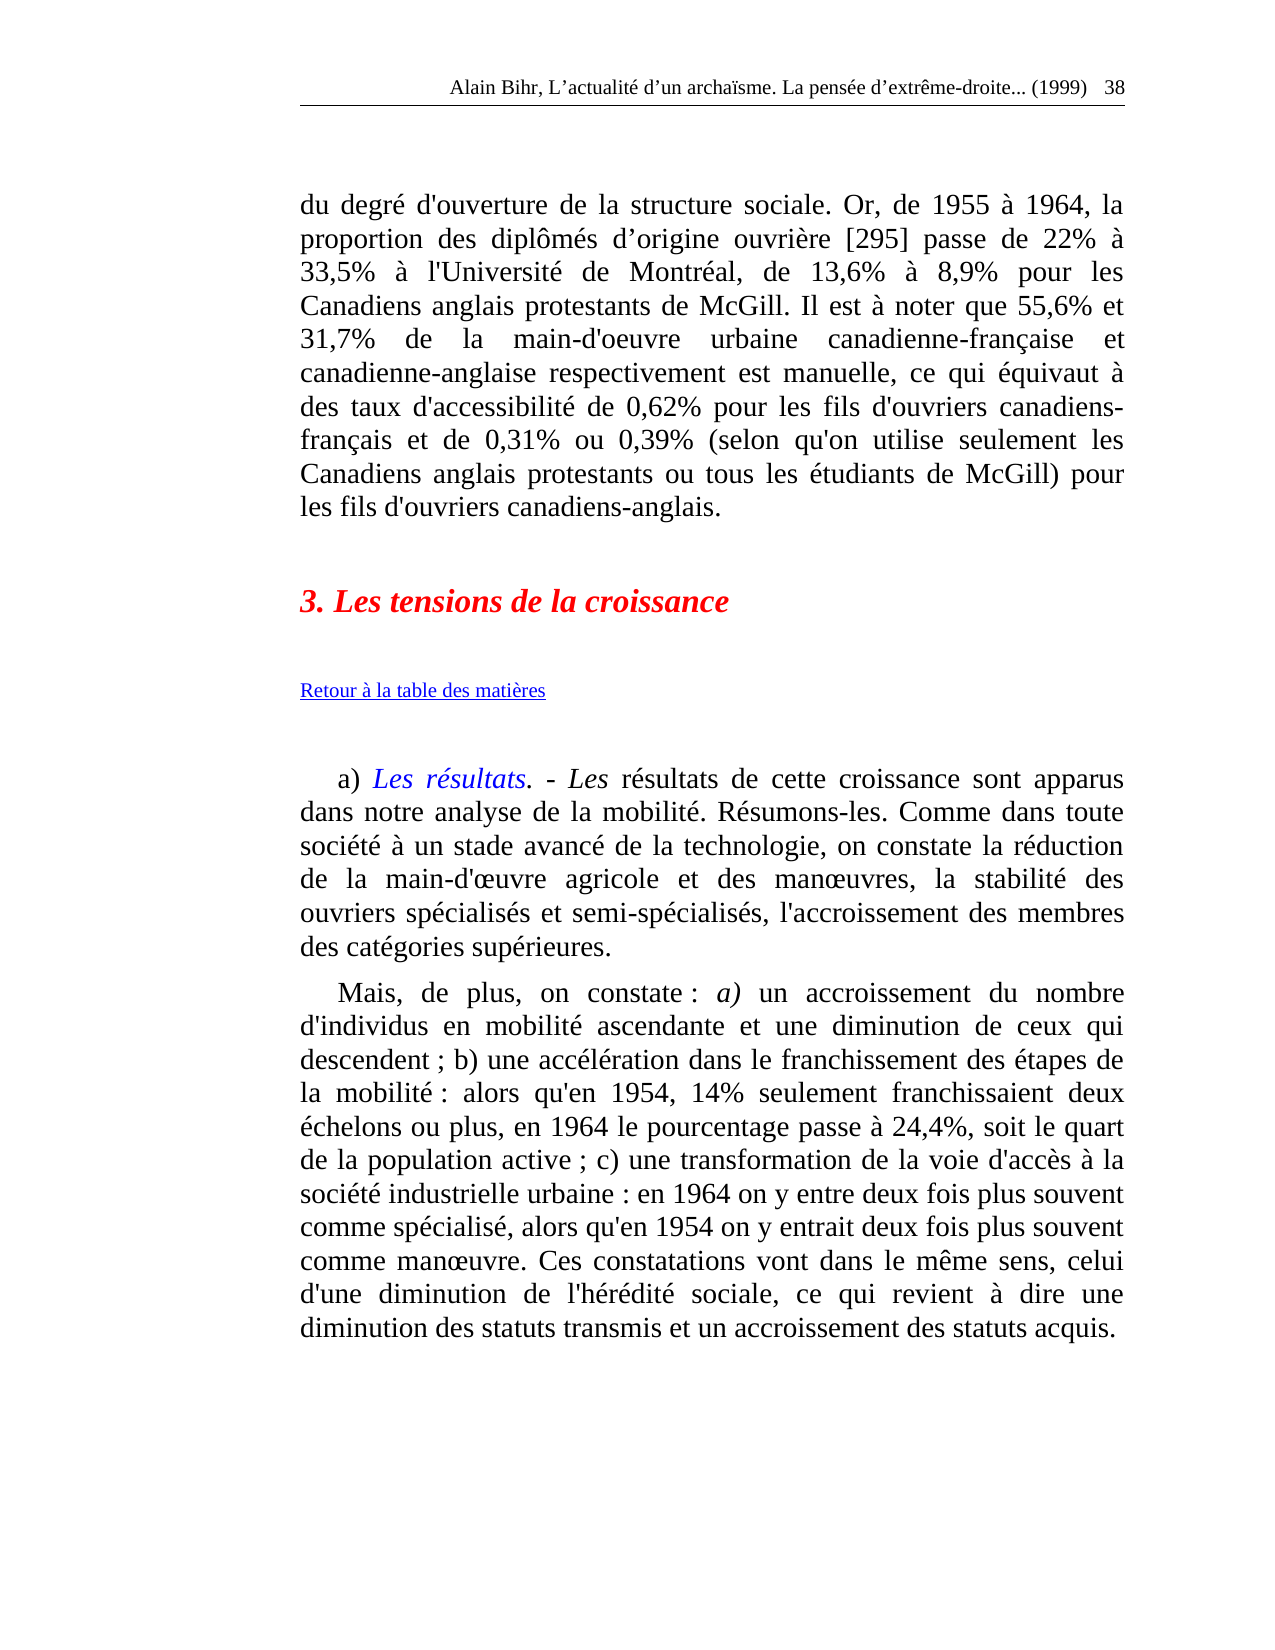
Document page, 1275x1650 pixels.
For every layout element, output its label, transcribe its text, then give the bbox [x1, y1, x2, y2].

text 3. Les tensions de la croissance [300, 581, 1125, 620]
text Retour à la table des matières [300, 678, 1116, 702]
text Mais, de plus, on constate : a) un accroissement du nombre d'individus en mobilité ascendante et une diminution de ceux qui descendent ; b) une accélération dans le franchissement des étapes de la mobilité : alors qu'en 1954, 14% seulement franchissaient deux échelons ou plus, en 1964 le pourcentage passe à 24,4%, soit le quart de la population active ; c) une transformation de la voie d'accès à la société industrielle urbaine : en 1964 on y entre deux fois plus souvent comme spécialisé, alors qu'en 1954 on y entrait deux fois plus souvent comme manœuvre. Ces constatations vont dans le même sens, celui d'une diminution de l'hérédité sociale, ce qui revient à dire une diminution des statuts transmis et un accroissement des statuts acquis. [300, 975, 1125, 1344]
text a) Les résultats. - Les résultats de cette croissance sont apparus dans notre analyse de la mobilité. Résumons-les. Comme dans toute société à un stade avancé de la technologie, on constate la réduction de la main-d'œuvre agricole et des manœuvres, la stabilité des ouvriers spécialisés et semi-spécialisés, l'accroissement des membres des catégories supérieures. [300, 761, 1125, 962]
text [300, 187, 1125, 523]
